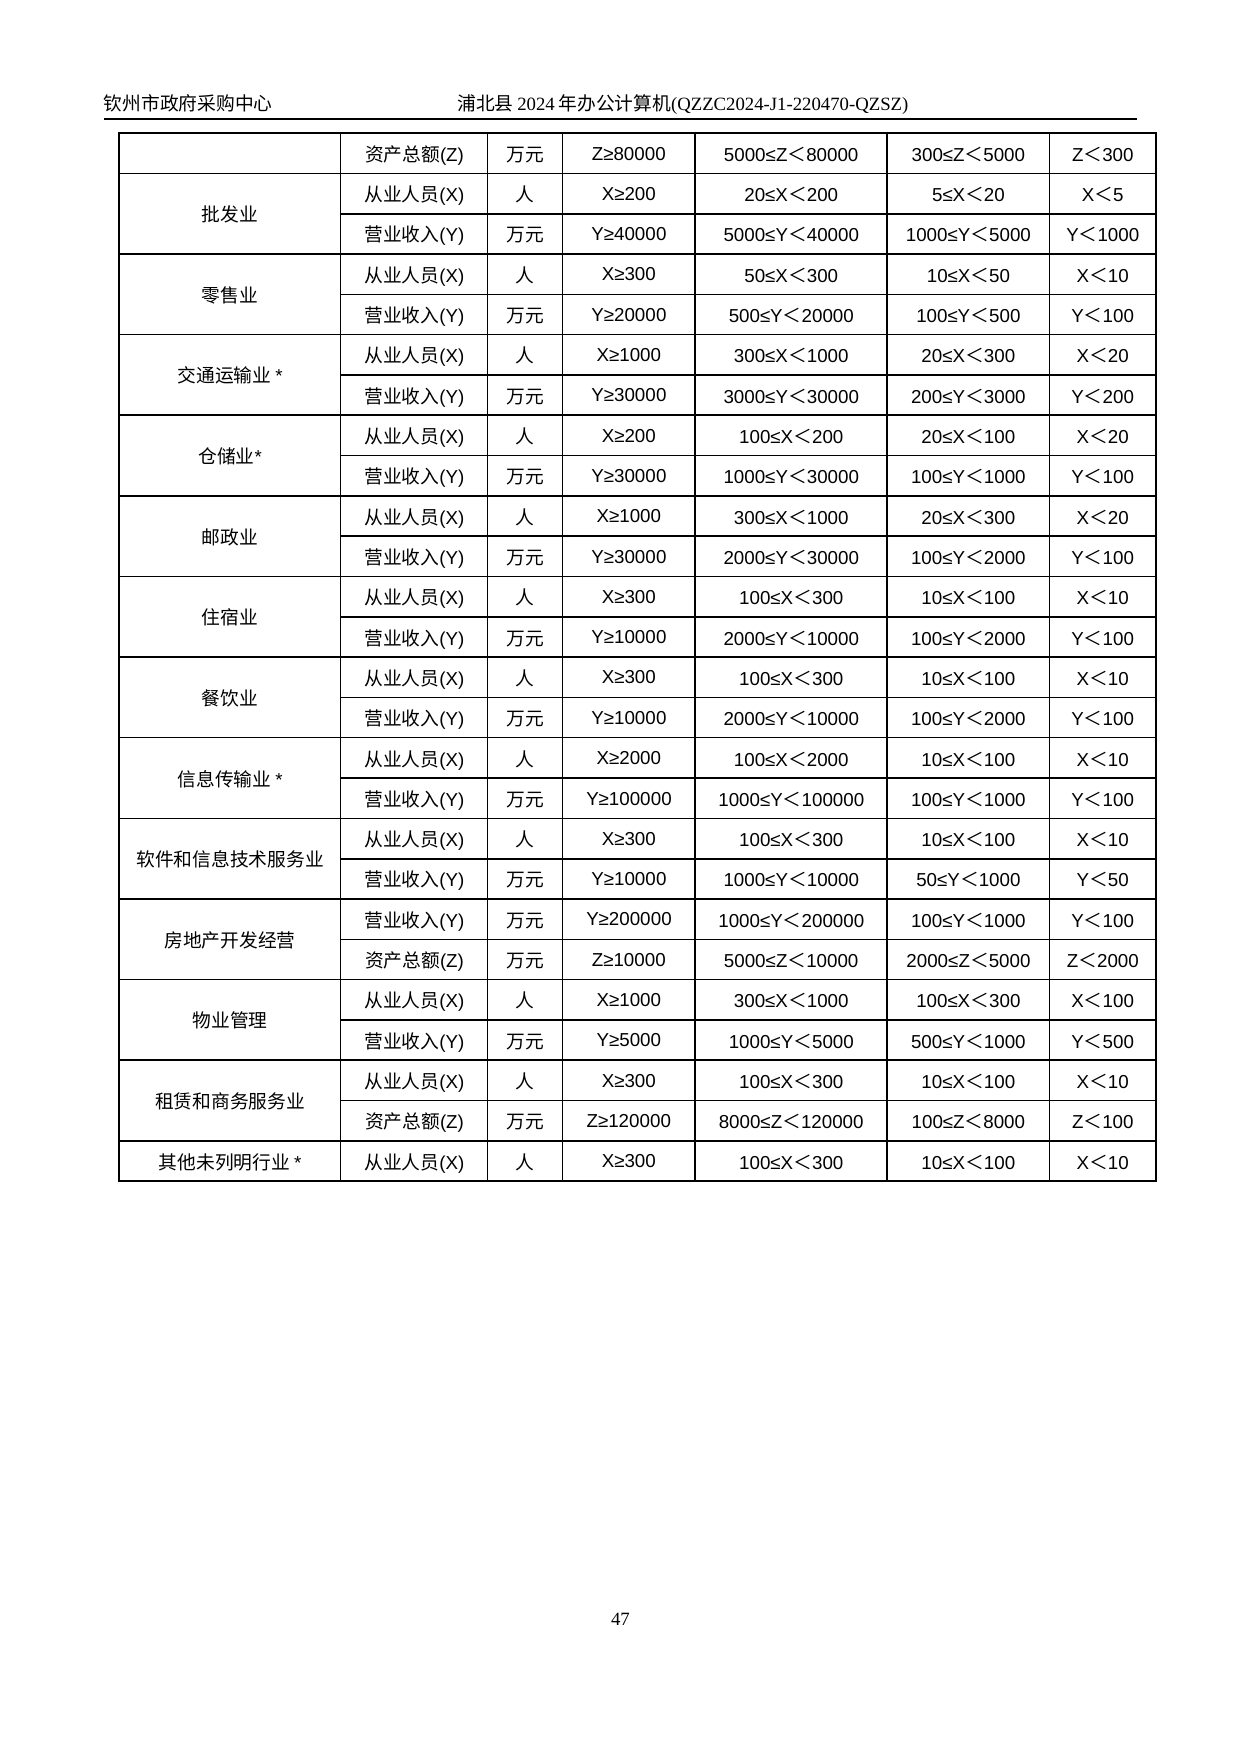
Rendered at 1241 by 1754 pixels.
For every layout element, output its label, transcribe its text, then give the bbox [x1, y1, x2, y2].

table_cell 10≤X＜100 [888, 658, 1049, 697]
table_cell 10≤X＜100 [888, 738, 1049, 777]
table_cell 营业收入(Y) [341, 215, 487, 253]
table_cell 人 [488, 738, 562, 777]
table_cell 物业管理 [120, 980, 340, 1059]
table_cell 人 [488, 174, 562, 213]
table_cell 零售业 [120, 255, 340, 334]
table_cell 人 [488, 980, 562, 1019]
table_cell X＜10 [1050, 658, 1155, 697]
table_cell 营业收入(Y) [341, 456, 487, 495]
table_cell 万元 [488, 779, 562, 817]
table_cell 200≤Y＜3000 [888, 376, 1049, 414]
table_cell 从业人员(X) [341, 255, 487, 293]
table_cell 50≤X＜300 [696, 255, 886, 293]
table_cell 人 [488, 255, 562, 293]
table_cell 其他未列明行业 * [120, 1142, 340, 1180]
table_cell 从业人员(X) [341, 416, 487, 455]
table_cell Y≥10000 [563, 618, 694, 656]
table_cell 1000≤Y＜5000 [888, 215, 1049, 253]
table_cell 从业人员(X) [341, 497, 487, 535]
table_cell 1000≤Y＜10000 [696, 860, 886, 898]
table_cell Y≥40000 [563, 215, 694, 253]
table_cell Y＜1000 [1050, 215, 1155, 253]
table_cell 100≤X＜300 [696, 658, 886, 697]
table_cell 从业人员(X) [341, 1061, 487, 1100]
table_cell 万元 [488, 376, 562, 414]
table_cell 20≤X＜100 [888, 416, 1049, 455]
table_cell 住宿业 [120, 577, 340, 656]
table_cell 万元 [488, 456, 562, 495]
table_cell X＜10 [1050, 1061, 1155, 1100]
table_cell X≥300 [563, 1061, 694, 1100]
table_cell X≥200 [563, 174, 694, 213]
table_cell 从业人员(X) [341, 738, 487, 777]
table_cell 20≤X＜300 [888, 335, 1049, 374]
table_cell 从业人员(X) [341, 819, 487, 858]
table_cell 信息传输业 * [120, 738, 340, 817]
table_cell X≥300 [563, 658, 694, 697]
table_cell X＜10 [1050, 1142, 1155, 1180]
table_cell 万元 [488, 134, 562, 172]
table_cell 300≤Z＜5000 [888, 134, 1049, 172]
table_cell Y＜200 [1050, 376, 1155, 414]
table_cell 2000≤Y＜10000 [696, 618, 886, 656]
table_cell X＜20 [1050, 335, 1155, 374]
table_cell X≥1000 [563, 335, 694, 374]
table_cell 100≤X＜300 [696, 1142, 886, 1180]
table_cell 营业收入(Y) [341, 698, 487, 737]
table_cell 300≤X＜1000 [696, 335, 886, 374]
table_cell Y≥20000 [563, 295, 694, 334]
table_cell 营业收入(Y) [341, 537, 487, 576]
table_cell 批发业 [120, 174, 340, 253]
table_cell 100≤X＜300 [696, 819, 886, 858]
table_cell 100≤Z＜8000 [888, 1101, 1049, 1140]
table_cell X＜10 [1050, 577, 1155, 616]
table_cell 万元 [488, 215, 562, 253]
table_cell 万元 [488, 1021, 562, 1059]
table_cell X＜10 [1050, 738, 1155, 777]
table_cell 资产总额(Z) [341, 134, 487, 172]
table_cell Y＜100 [1050, 900, 1155, 938]
table_cell 5000≤Z＜10000 [696, 940, 886, 979]
table_cell 10≤X＜100 [888, 1061, 1049, 1100]
table_cell Y＜100 [1050, 779, 1155, 817]
table_cell 从业人员(X) [341, 658, 487, 697]
table_cell 50≤Y＜1000 [888, 860, 1049, 898]
table_cell Y＜100 [1050, 456, 1155, 495]
table_cell 仓储业* [120, 416, 340, 495]
table_cell 人 [488, 1142, 562, 1180]
table_cell 租赁和商务服务业 [120, 1061, 340, 1140]
table_cell Y≥30000 [563, 376, 694, 414]
table_cell 2000≤Y＜30000 [696, 537, 886, 576]
table_cell Y≥10000 [563, 698, 694, 737]
table_cell Z＜100 [1050, 1101, 1155, 1140]
table_cell 人 [488, 1061, 562, 1100]
table_cell Y＜100 [1050, 618, 1155, 656]
table_cell 100≤Y＜1000 [888, 900, 1049, 938]
table_cell 10≤X＜100 [888, 577, 1049, 616]
table_cell 建筑业 [120, 134, 340, 172]
table_cell X≥1000 [563, 980, 694, 1019]
table_cell X≥2000 [563, 738, 694, 777]
table_cell 2000≤Y＜10000 [696, 698, 886, 737]
table_cell 100≤X＜2000 [696, 738, 886, 777]
table_cell 人 [488, 658, 562, 697]
table_cell X≥300 [563, 1142, 694, 1180]
table_cell Y＜100 [1050, 698, 1155, 737]
table_cell 10≤X＜100 [888, 1142, 1049, 1180]
table_cell Z≥80000 [563, 134, 694, 172]
table_cell 500≤Y＜20000 [696, 295, 886, 334]
table_cell 资产总额(Z) [341, 1101, 487, 1140]
table_cell 交通运输业 * [120, 335, 340, 414]
table_cell 资产总额(Z) [341, 940, 487, 979]
table_cell 1000≤Y＜30000 [696, 456, 886, 495]
table_cell 人 [488, 819, 562, 858]
table_cell 2000≤Z＜5000 [888, 940, 1049, 979]
table_cell 100≤Y＜2000 [888, 618, 1049, 656]
table_cell 300≤X＜1000 [696, 497, 886, 535]
table_cell 500≤Y＜1000 [888, 1021, 1049, 1059]
table_cell 20≤X＜300 [888, 497, 1049, 535]
table_cell 5000≤Y＜40000 [696, 215, 886, 253]
table_cell Z＜300 [1050, 134, 1155, 172]
table_cell 1000≤Y＜5000 [696, 1021, 886, 1059]
table_cell 房地产开发经营 [120, 900, 340, 979]
table_cell 100≤Y＜500 [888, 295, 1049, 334]
table_cell X＜20 [1050, 497, 1155, 535]
table_cell X＜10 [1050, 819, 1155, 858]
table_cell 从业人员(X) [341, 174, 487, 213]
table_cell 餐饮业 [120, 658, 340, 737]
table_cell 1000≤Y＜200000 [696, 900, 886, 938]
table_cell Z＜2000 [1050, 940, 1155, 979]
table_cell 软件和信息技术服务业 [120, 819, 340, 898]
table_cell 100≤Y＜2000 [888, 698, 1049, 737]
table_cell 营业收入(Y) [341, 618, 487, 656]
table_cell Y＜100 [1050, 295, 1155, 334]
table_cell 100≤X＜300 [888, 980, 1049, 1019]
table_cell 10≤X＜50 [888, 255, 1049, 293]
table_cell X≥300 [563, 819, 694, 858]
table_cell X＜5 [1050, 174, 1155, 213]
table_cell 从业人员(X) [341, 1142, 487, 1180]
table_cell 营业收入(Y) [341, 295, 487, 334]
table_cell 100≤Y＜2000 [888, 537, 1049, 576]
table_cell 从业人员(X) [341, 980, 487, 1019]
table_cell 人 [488, 416, 562, 455]
table_cell Y＜50 [1050, 860, 1155, 898]
table_cell 营业收入(Y) [341, 900, 487, 938]
table_cell 5≤X＜20 [888, 174, 1049, 213]
table_cell 100≤Y＜1000 [888, 456, 1049, 495]
table_cell Y≥30000 [563, 456, 694, 495]
table_cell Y＜100 [1050, 537, 1155, 576]
table_cell 100≤Y＜1000 [888, 779, 1049, 817]
table_cell 100≤X＜200 [696, 416, 886, 455]
table_cell 营业收入(Y) [341, 779, 487, 817]
table_cell 万元 [488, 1101, 562, 1140]
table_cell 100≤X＜300 [696, 1061, 886, 1100]
table_cell 3000≤Y＜30000 [696, 376, 886, 414]
table_cell 营业收入(Y) [341, 860, 487, 898]
table_cell X≥200 [563, 416, 694, 455]
table_cell 万元 [488, 618, 562, 656]
table_cell X≥300 [563, 255, 694, 293]
table_cell X≥1000 [563, 497, 694, 535]
table_cell 1000≤Y＜100000 [696, 779, 886, 817]
table_cell 万元 [488, 295, 562, 334]
table_cell Y≥30000 [563, 537, 694, 576]
table_cell X＜10 [1050, 255, 1155, 293]
table_cell Y≥200000 [563, 900, 694, 938]
table_cell 营业收入(Y) [341, 376, 487, 414]
table_cell 万元 [488, 698, 562, 737]
table_cell Y≥10000 [563, 860, 694, 898]
table_cell Z≥120000 [563, 1101, 694, 1140]
table_cell 万元 [488, 860, 562, 898]
table_cell 从业人员(X) [341, 335, 487, 374]
table_cell Y＜500 [1050, 1021, 1155, 1059]
table_cell 10≤X＜100 [888, 819, 1049, 858]
table_cell 万元 [488, 537, 562, 576]
table_cell 营业收入(Y) [341, 1021, 487, 1059]
table_cell 人 [488, 497, 562, 535]
table_cell X≥300 [563, 577, 694, 616]
table_cell 人 [488, 335, 562, 374]
table_cell 300≤X＜1000 [696, 980, 886, 1019]
table_cell Z≥10000 [563, 940, 694, 979]
table_cell 8000≤Z＜120000 [696, 1101, 886, 1140]
table_cell 100≤X＜300 [696, 577, 886, 616]
table_cell 人 [488, 577, 562, 616]
table_cell 万元 [488, 900, 562, 938]
table_cell X＜100 [1050, 980, 1155, 1019]
table_cell 邮政业 [120, 497, 340, 576]
table_cell 从业人员(X) [341, 577, 487, 616]
table_cell 20≤X＜200 [696, 174, 886, 213]
table_cell 万元 [488, 940, 562, 979]
table_cell Y≥5000 [563, 1021, 694, 1059]
table_cell X＜20 [1050, 416, 1155, 455]
table_cell 5000≤Z＜80000 [696, 134, 886, 172]
table_cell Y≥100000 [563, 779, 694, 817]
